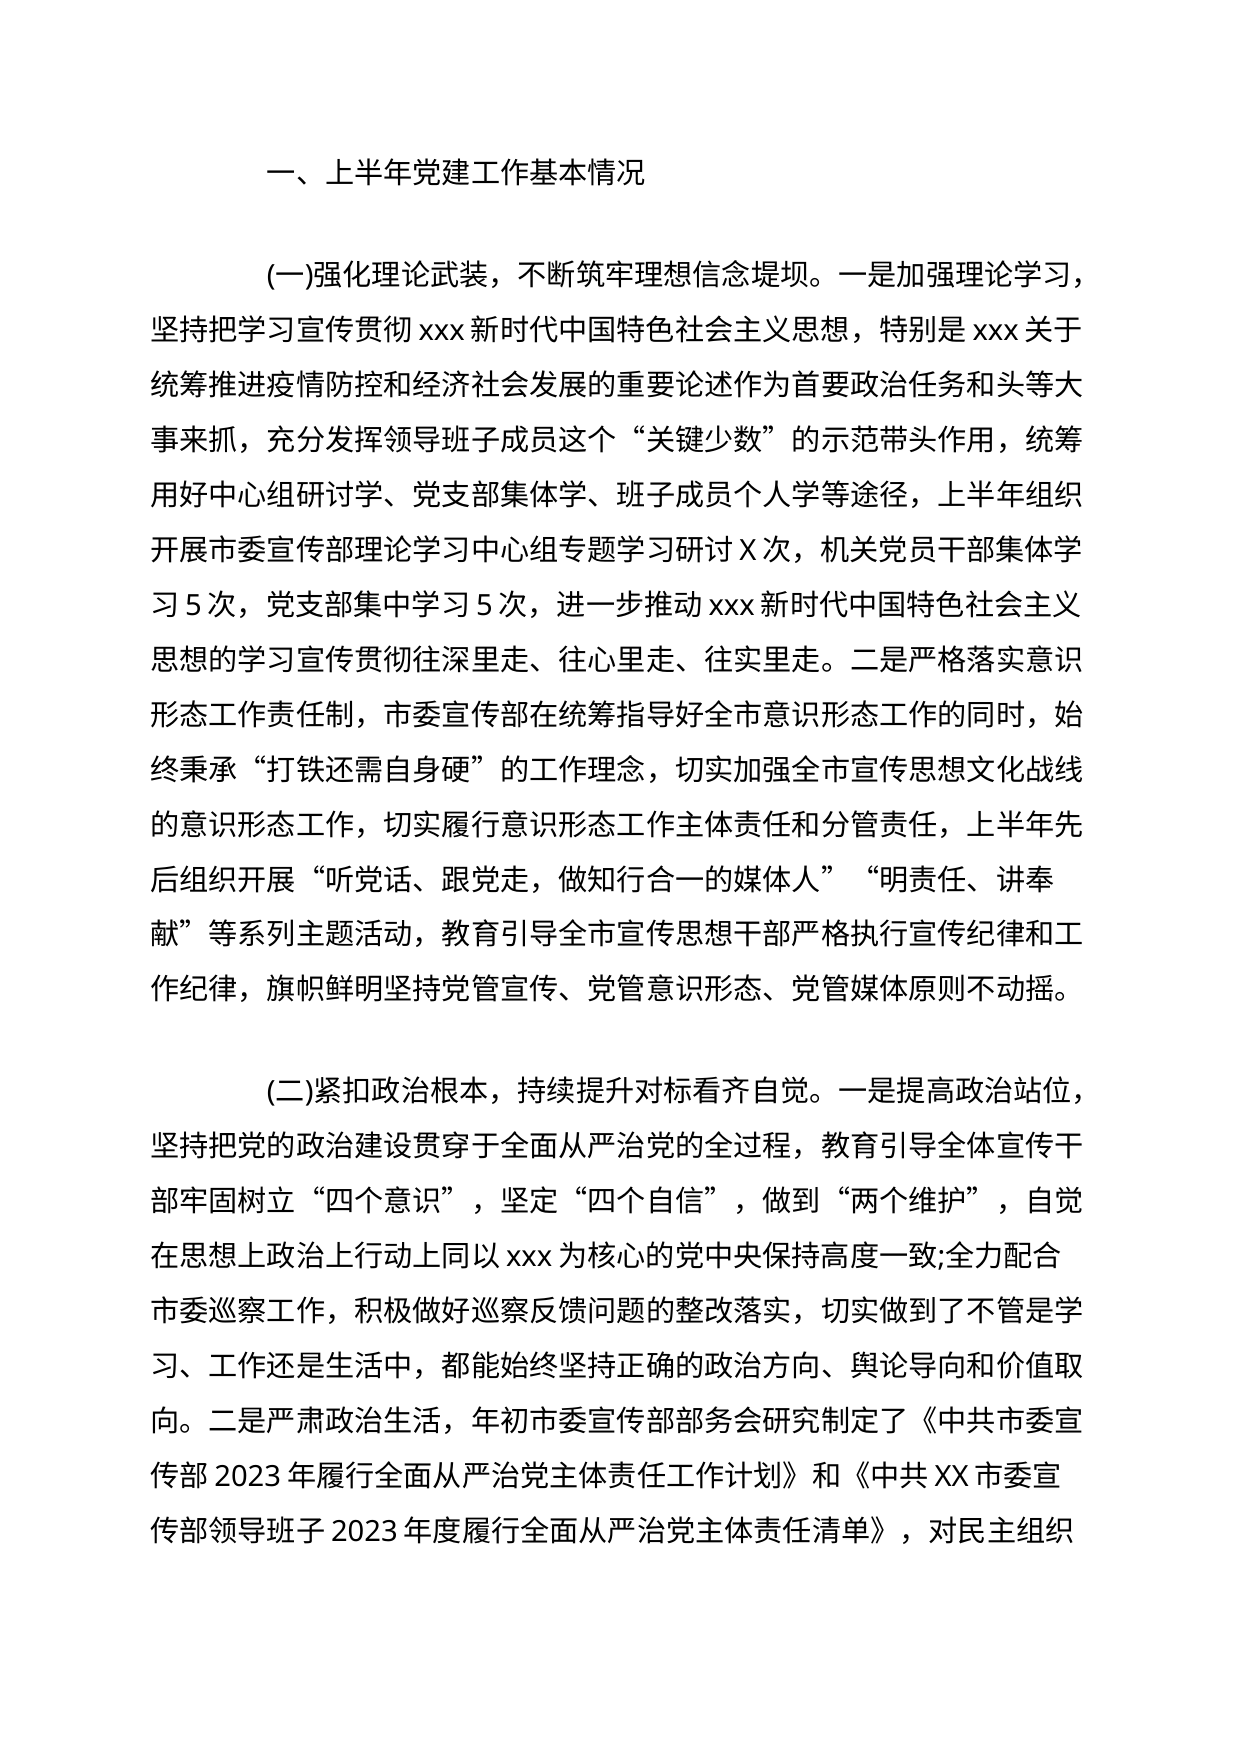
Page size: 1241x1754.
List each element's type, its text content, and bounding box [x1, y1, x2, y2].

text (一)强化理论武装，不断筑牢理想信念堤坝。一是加强理论学习，坚持把学习宣传贯彻xxx新时代中国特色社会主义思想，特别是xxx关于统筹推进疫情防控和经济社会发展的重要论述作为首要政治任务和头等大事来抓，充分发挥领导班子成员这个“关键少数”的示范带头作用，统筹用好中心组研讨学、党支部集体学、班子成员个人学等途径，上半年组织开展市委宣传部理论学习中心组专题学习研讨X次，机关党员干部集体学习5次，党支部集中学习5次，进一步推动xxx新时代中国特色社会主义思想的学习宣传贯彻往深里走、往心里走、往实里走。二是严格落实意识形态工作责任制，市委宣传部在统筹指导好全市意识形态工作的同时，始终秉承“打铁还需自身硬”的工作理念，切实加强全市宣传思想文化战线的意识形态工作，切实履行意识形态工作主体责任和分管责任，上半年先后组织开展“听党话、跟党走，做知行合一的媒体人”“明责任、讲奉献”等系列主题活动，教育引导全市宣传思想干部严格执行宣传纪律和工作纪律，旗帜鲜明坚持党管宣传、党管意识形态、党管媒体原则不动摇。 [150, 252, 1090, 1008]
text 一、上半年党建工作基本情况 [150, 150, 1090, 192]
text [150, 1068, 1090, 1549]
